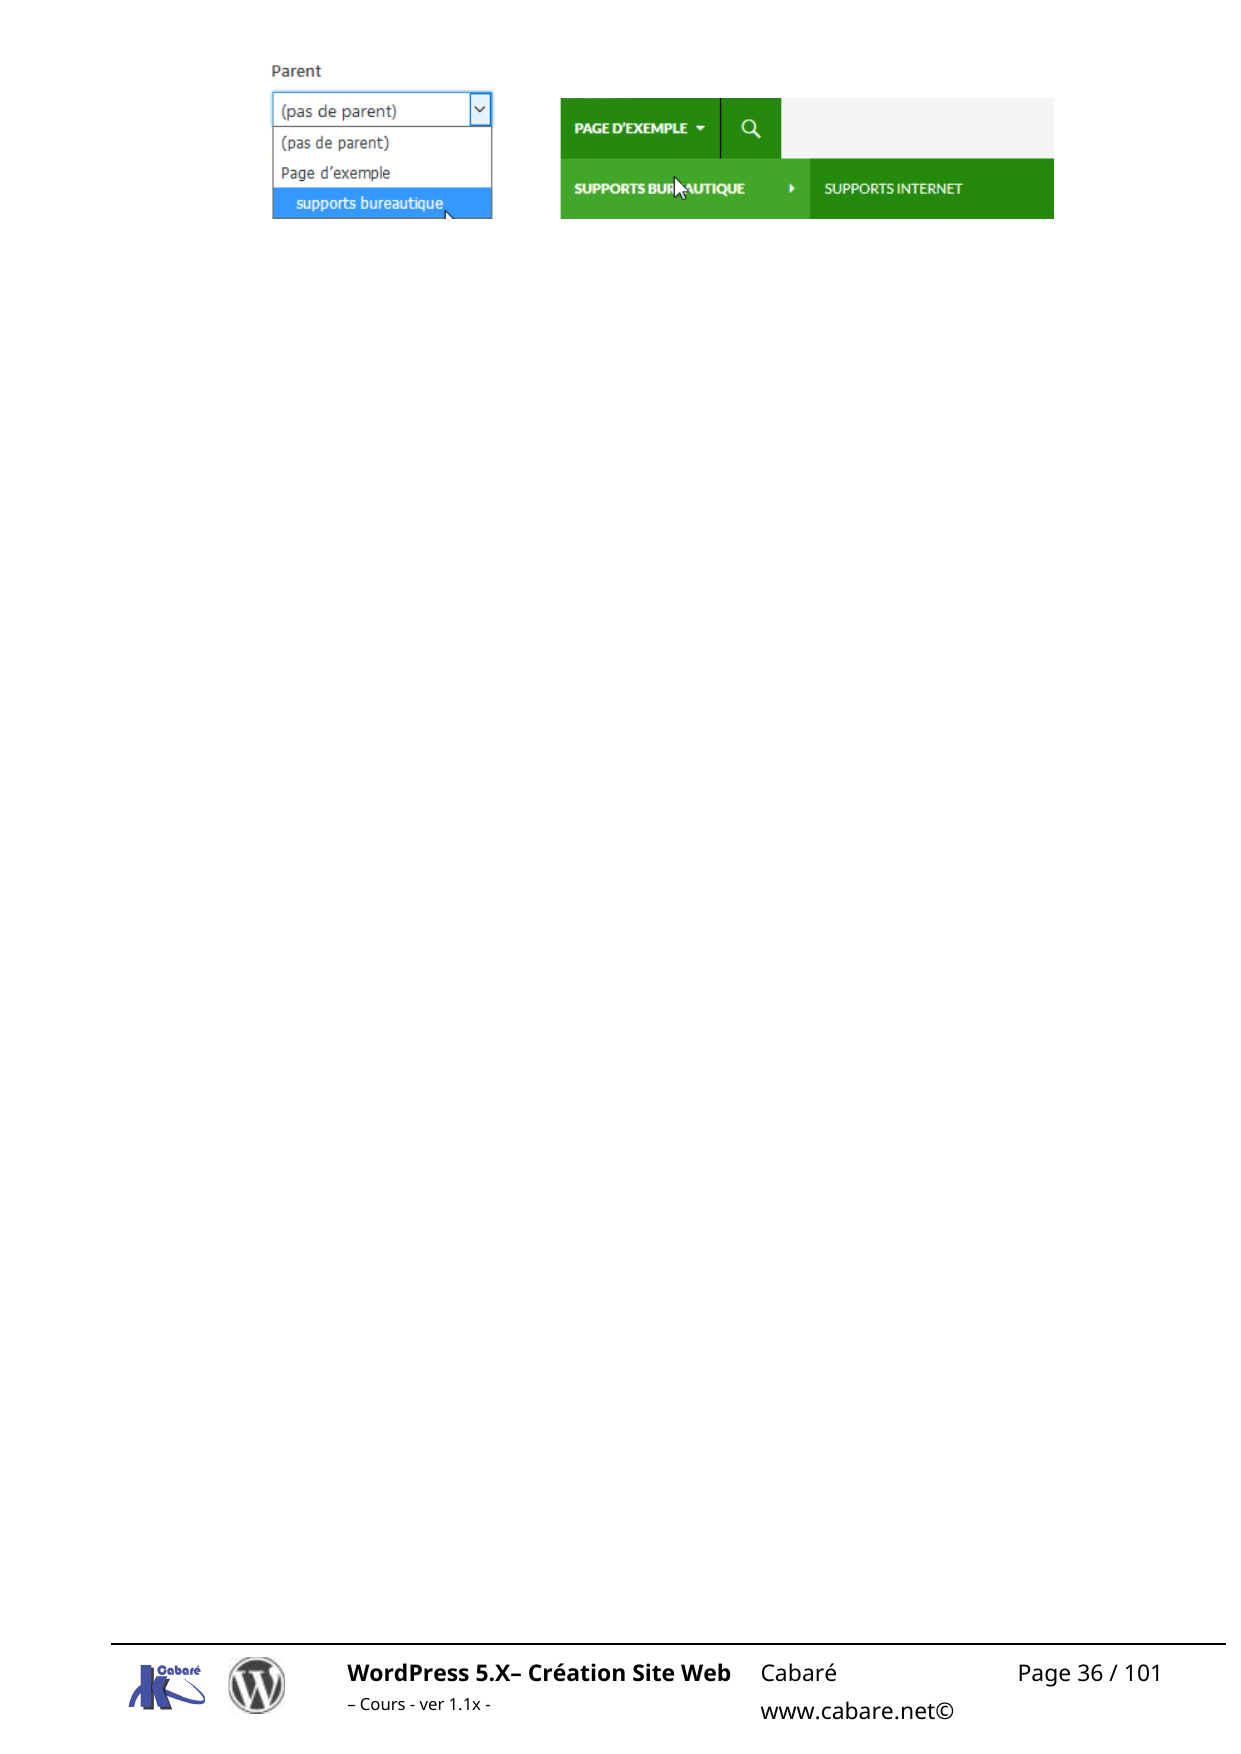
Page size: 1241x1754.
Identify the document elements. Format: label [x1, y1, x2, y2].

picture [228, 1657, 285, 1714]
picture [127, 1663, 206, 1711]
picture [560, 98, 1054, 219]
picture [265, 59, 495, 219]
